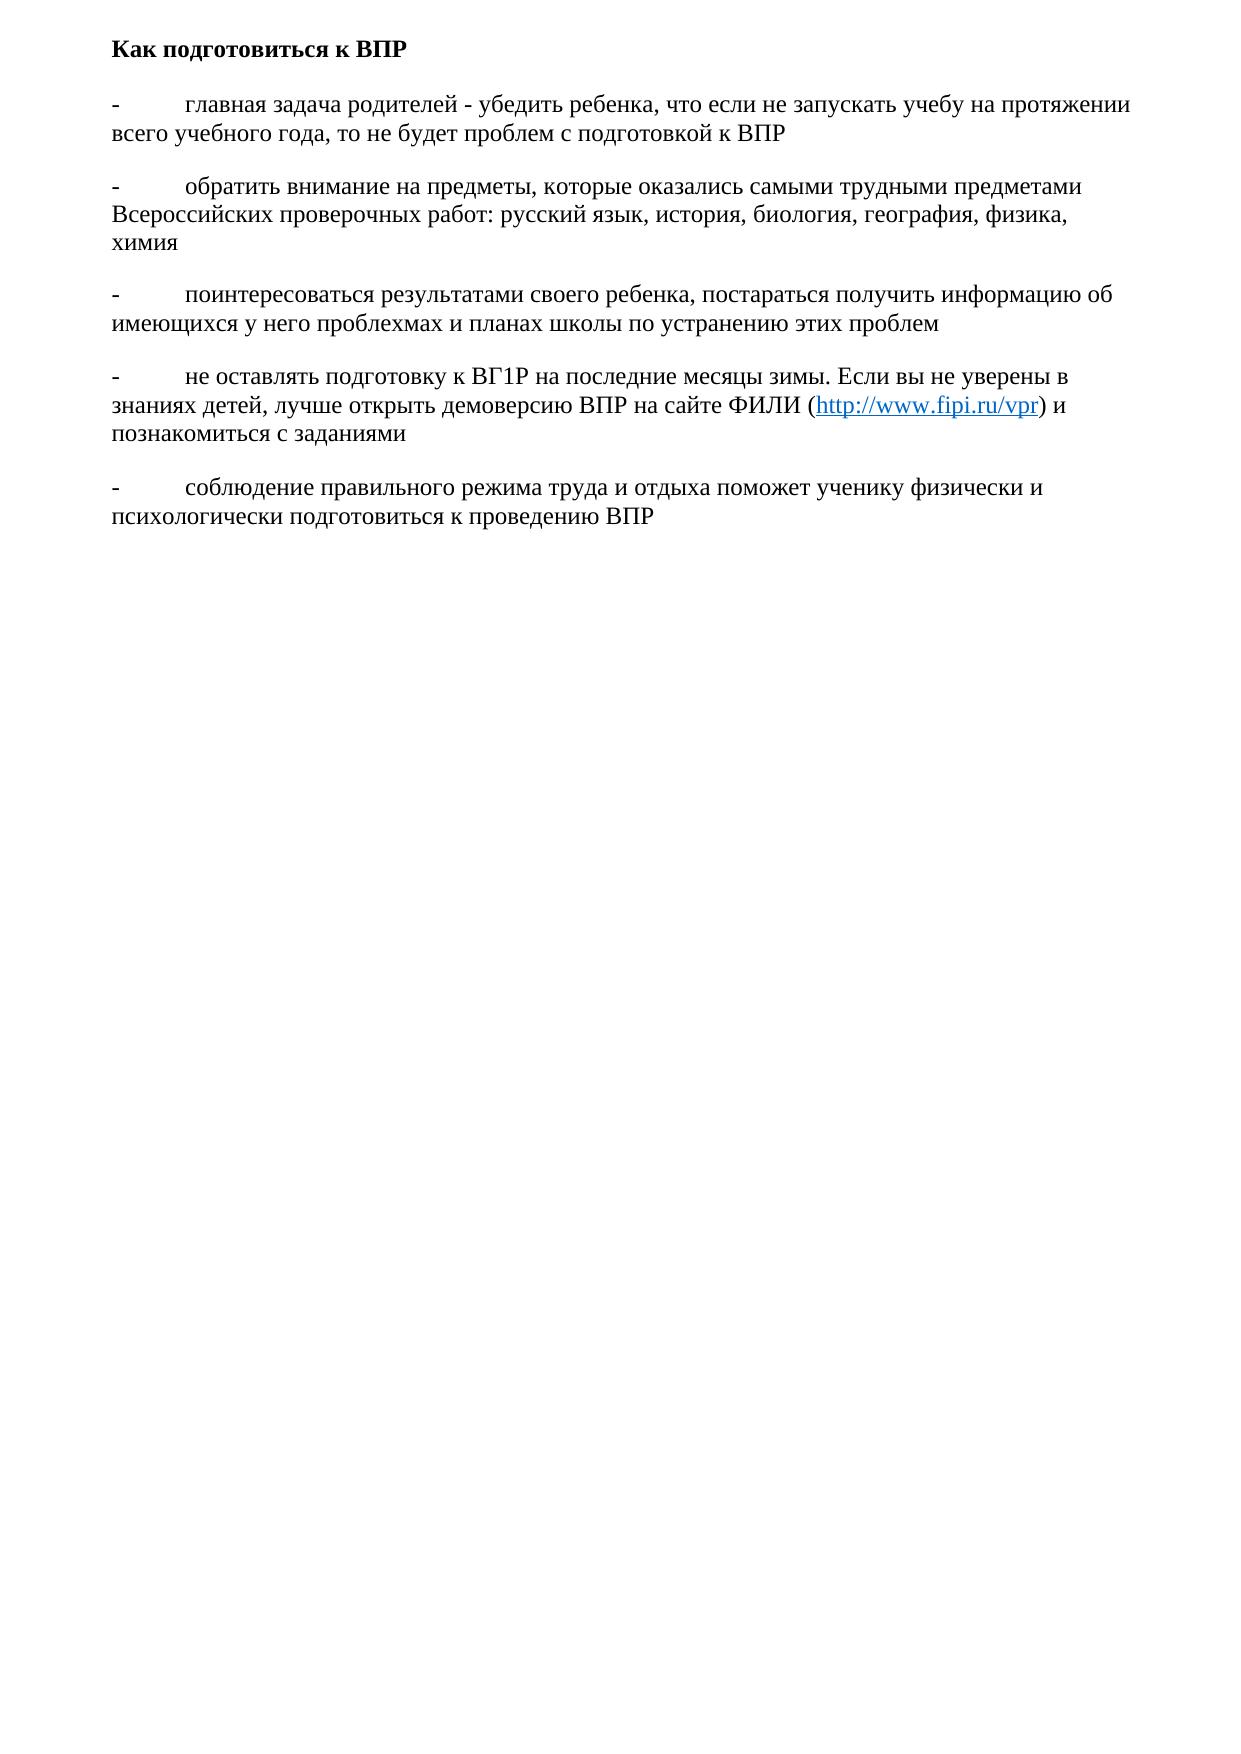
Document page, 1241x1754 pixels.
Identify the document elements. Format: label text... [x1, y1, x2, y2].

list обратить внимание на предметы, которые оказались самыми трудными предметами Всероссийских проверочных работ: русский язык, история, биология, география, физика, химия [111, 172, 1138, 256]
list главная задача родителей - убедить ребенка, что если не запускать учебу на протяжении всего учебного года, то не будет проблем с подготовкой к ВПР [111, 90, 1182, 147]
text Как подготовиться к ВПР [111, 37, 1182, 62]
list поинтересоваться результатами своего ребенка, постараться получить информацию об имеющихся у него проблехмах и планах школы по устранению этих проблем [111, 280, 1138, 337]
list соблюдение правильного режима труда и отдыха поможет ученику физически и психологически подготовиться к проведению ВПР [111, 472, 1182, 530]
list не оставлять подготовку к ВГ1Р на последние месяцы зимы. Если вы не уверены в знаниях детей, лучше открыть демоверсию ВПР на сайте ФИЛИ (http://www.fipi.ru/vpr) и познакомиться с заданиями [111, 362, 1138, 447]
